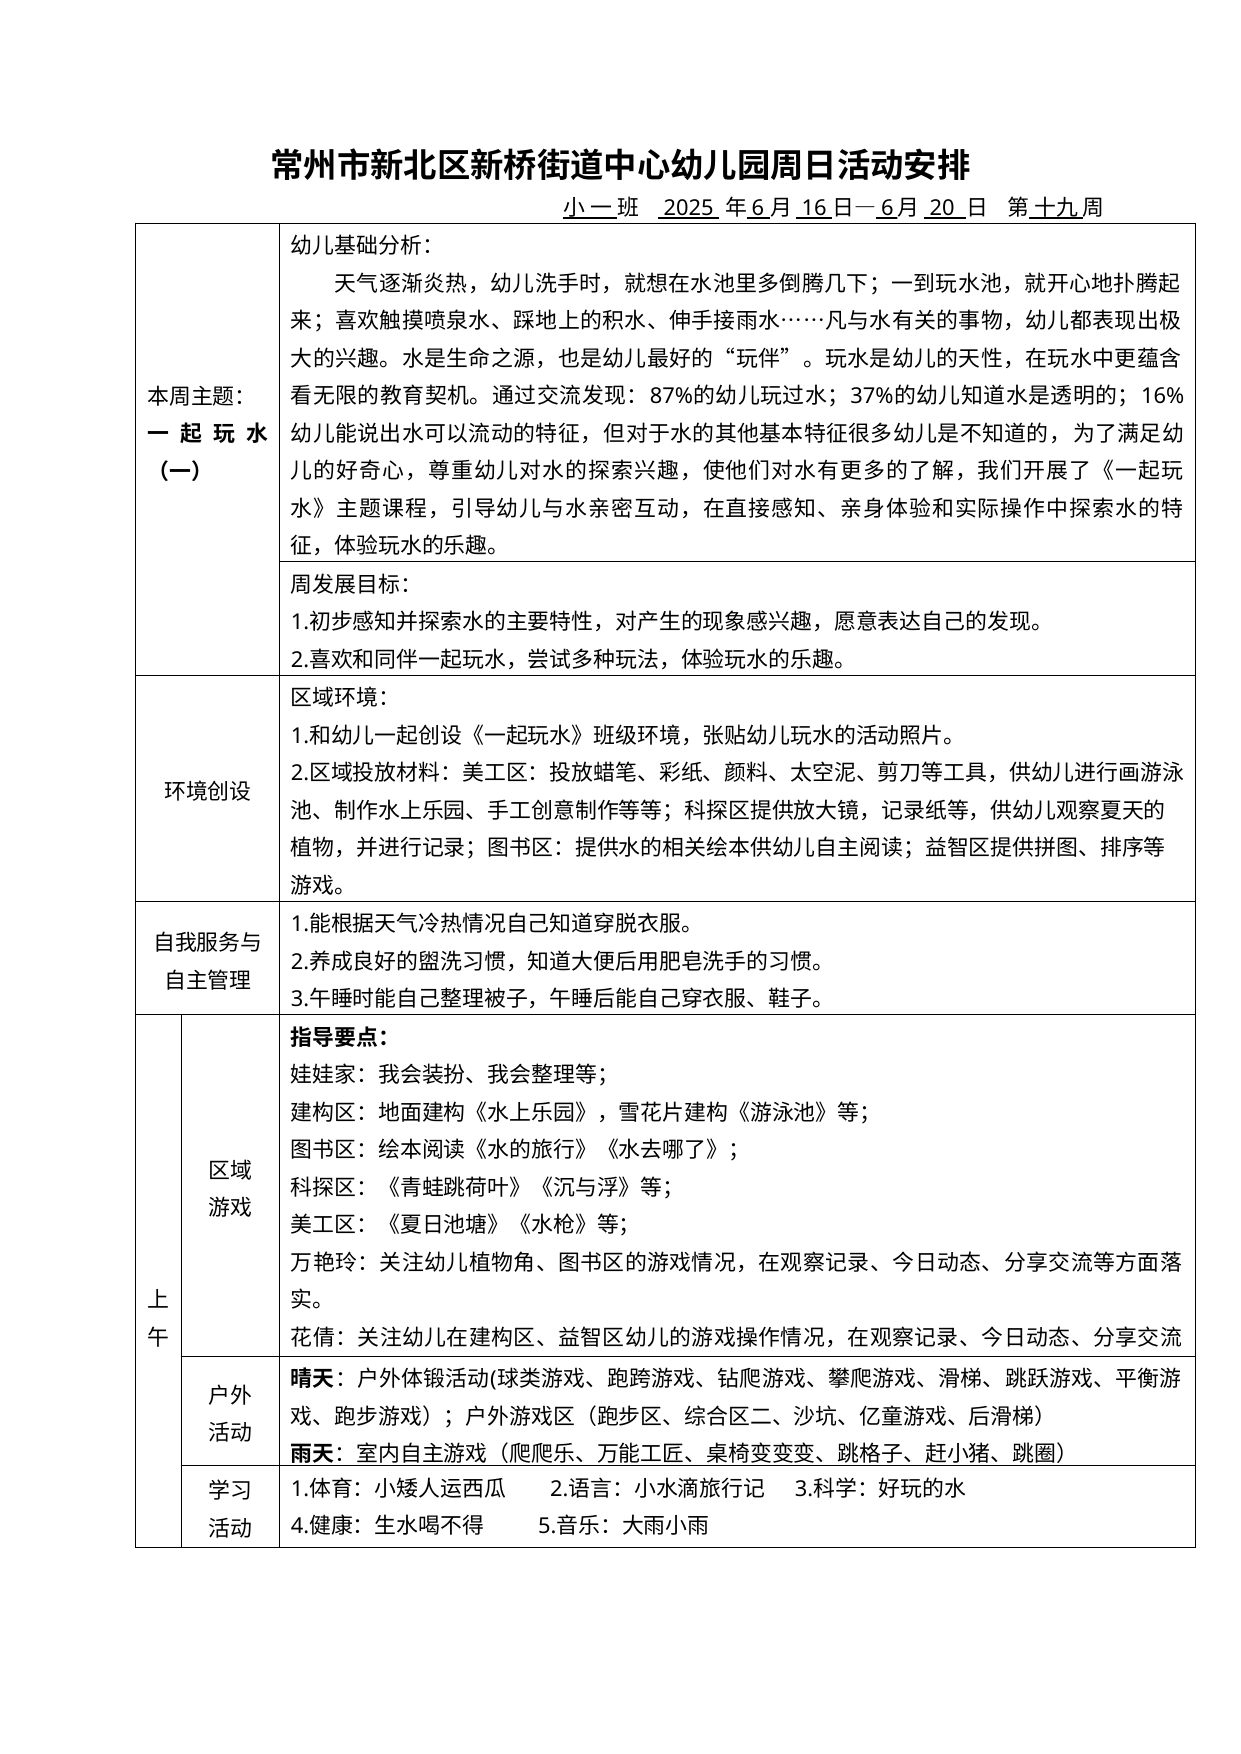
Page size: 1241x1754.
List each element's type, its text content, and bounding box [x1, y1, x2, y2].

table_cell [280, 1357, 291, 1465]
table_cell 指导要点： 娃娃家：我会装扮、我会整理等； 建构区：地面建构《水上乐园》，雪花片建构《游泳池》等； 图书区：绘本阅读《水的旅行》《水去哪了》； 科探区：《青蛙跳荷叶》《沉与浮》等； 美工区：《夏日池塘》《水枪》等； 万艳玲：关注幼儿植物角、图书区的游戏情况，在观察记录、今日动态、分享交流等方面落实。 花倩：关注幼儿在建构区、益智区幼儿的游戏操作情况，在观察记录、今日动态、分享交流等方面落实。 [280, 1015, 1195, 1356]
table_cell 学习 活动 [182, 1466, 279, 1547]
table_header 幼儿基础分析： 天气逐渐炎热，幼儿洗手时，就想在水池里多倒腾几下；一到玩水池，就开心地扑腾起来；喜欢触摸喷泉水、踩地上的积水、伸手接雨水……凡与水有关的事物，幼儿都表现出极大的兴趣。水是生命之源，也是幼儿最好的“玩伴”。玩水是幼儿的天性，在玩水中更蕴含看无限的教育契机。通过交流发现：87%的幼儿玩过水；37%的幼儿知道水是透明的；16%幼儿能说出水可以流动的特征，但对于水的其他基本特征很多幼儿是不知道的，为了满足幼儿的好奇心，尊重幼儿对水的探索兴趣，使他们对水有更多的了解，我们开展了《一起玩水》主题课程，引导幼儿与水亲密互动，在直接感知、亲身体验和实际操作中探索水的特征，体验玩水的乐趣。 [280, 224, 1195, 561]
table_cell 周发展目标： 1.初步感知并探索水的主要特性，对产生的现象感兴趣，愿意表达自己的发现。 2.喜欢和同伴一起玩水，尝试多种玩法，体验玩水的乐趣。 [280, 562, 1195, 675]
table_cell 区域 游戏 [182, 1015, 279, 1356]
table_header 本周主题： 一起玩水（一） [136, 224, 279, 675]
table_cell 1.体育：小矮人运西瓜 2.语言：小水滴旅行记 3.科学：好玩的水 4.健康：生水喝不得 5.音乐：大雨小雨 音乐：大雨和小雨 [280, 1466, 1195, 1547]
text 小 一 班 2025 年 6 月 16 日— 6月 20 日 第 十九 周 [136, 185, 1104, 223]
table_cell 自我服务与自主管理 [136, 902, 279, 1014]
text 常州市新北区新桥街道中心幼儿园周日活动安排 [136, 148, 1104, 185]
table_cell 1.能根据天气冷热情况自己知道穿脱衣服。 2.养成良好的盥洗习惯，知道大便后用肥皂洗手的习惯。 3.午睡时能自己整理被子，午睡后能自己穿衣服、鞋子。 [280, 902, 1195, 1014]
table_cell 户外 活动 [182, 1357, 279, 1465]
table_cell 环境创设 [136, 676, 279, 901]
table_cell 区域环境： 1.和幼儿一起创设《一起玩水》班级环境，张贴幼儿玩水的活动照片。 2.区域投放材料：美工区：投放蜡笔、彩纸、颜料、太空泥、剪刀等工具，供幼儿进行画游泳池、制作水上乐园、手工创意制作等等；科探区提供放大镜，记录纸等，供幼儿观察夏天的植物，并进行记录；图书区：提供水的相关绘本供幼儿自主阅读；益智区提供拼图、排序等游戏。 [280, 676, 1195, 901]
table_cell 上午 下午 [136, 1015, 181, 1547]
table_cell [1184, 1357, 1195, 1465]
